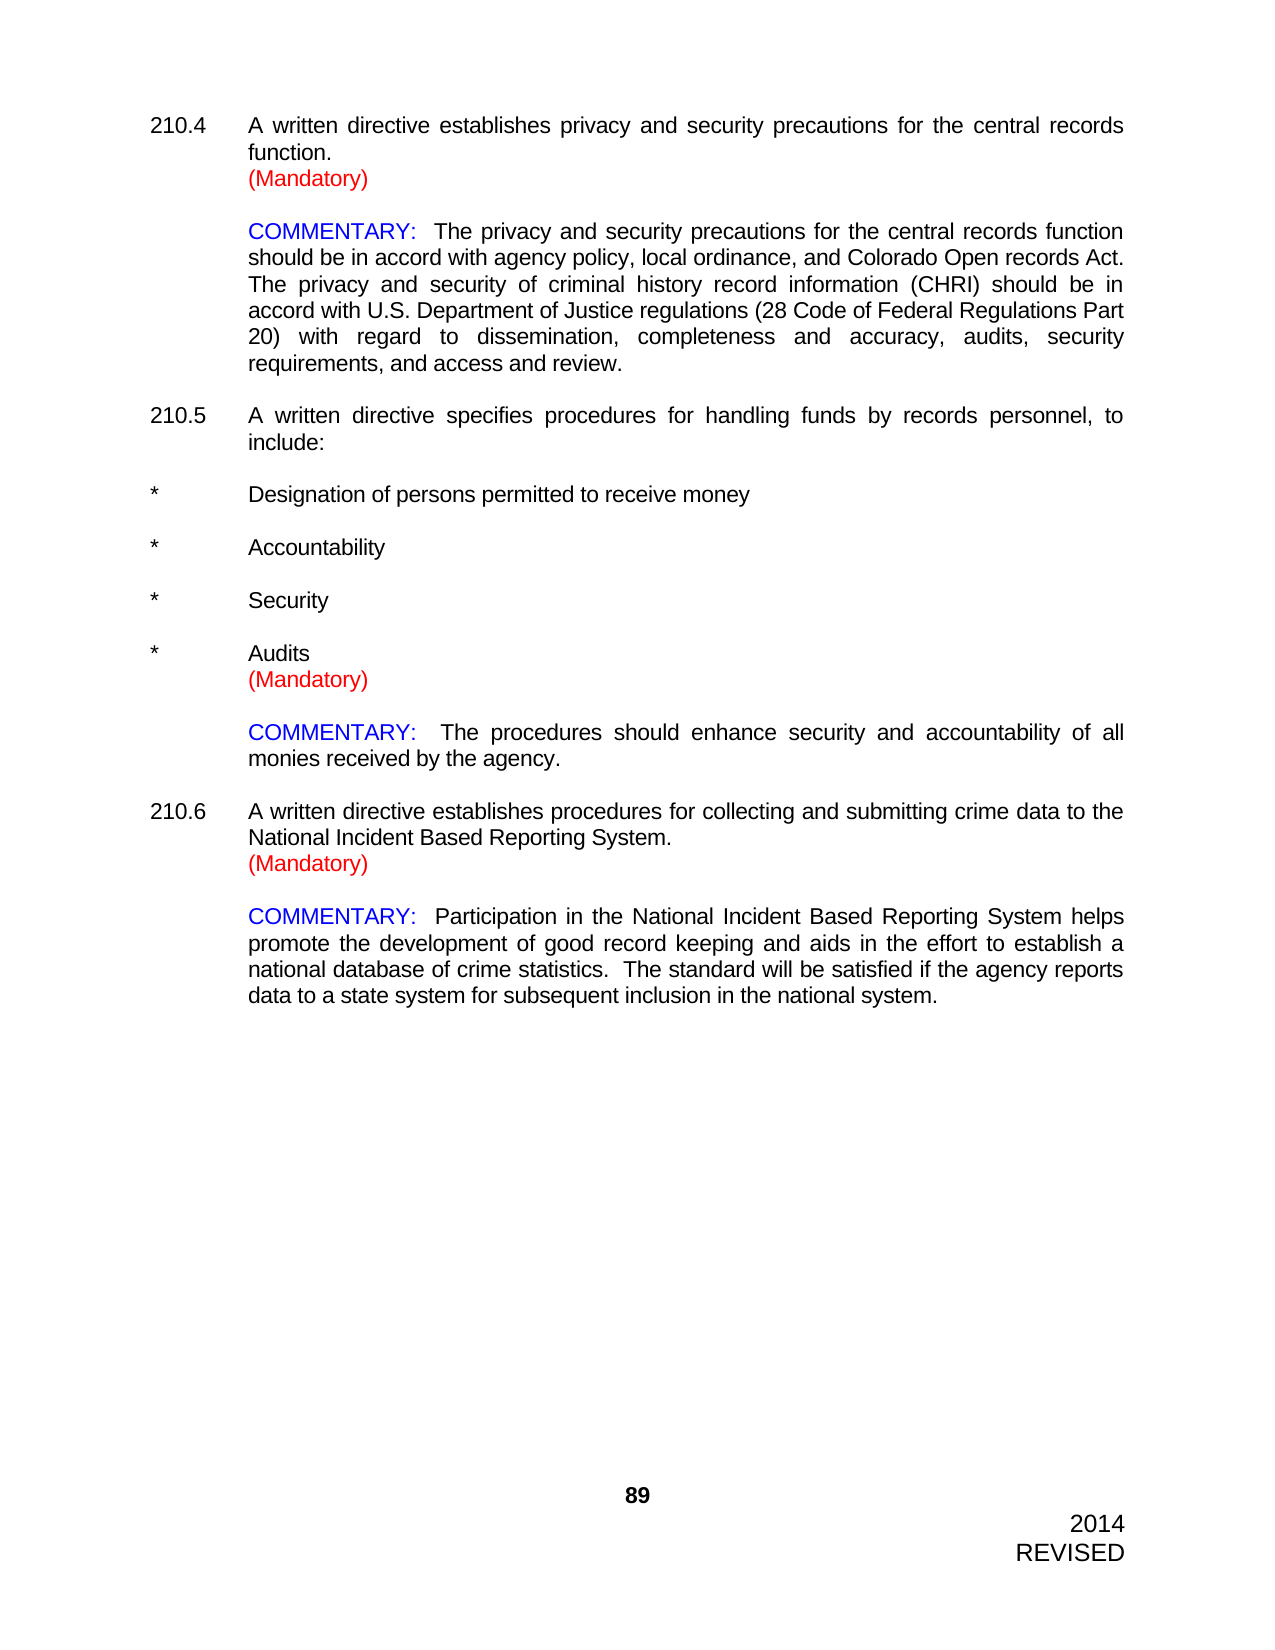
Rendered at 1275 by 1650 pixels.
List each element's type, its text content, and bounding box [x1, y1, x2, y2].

text (Mandatory) [150, 165, 1125, 192]
text COMMENTARY: The procedures should enhance security and accountability of all monies received by the agency. [150, 719, 1125, 771]
text COMMENTARY: Participation in the National Incident Based Reporting System helps promote the development of good record keeping and aids in the effort to establish a national database of crime statistics. The standard will be satisfied if the agency reports data to a state system for subsequent inclusion in the national system. [150, 903, 1125, 1008]
text 210.4 A written directive establishes privacy and security precautions for the central records function. [150, 112, 1125, 165]
text 210.6 A written directive establishes procedures for collecting and submitting crime data to the National Incident Based Reporting System. [150, 798, 1125, 850]
text COMMENTARY: The privacy and security precautions for the central records function should be in accord with agency policy, local ordinance, and Colorado Open records Act. The privacy and security of criminal history record information (CHRI) should be in accord with U.S. Department of Justice regulations (28 Code of Federal Regulations Part 20) with regard to dissemination, completeness and accuracy, audits, security requirements, and access and review. [150, 218, 1125, 376]
text * Audits [150, 639, 1125, 666]
text * Designation of persons permitted to receive money [150, 481, 1125, 508]
text (Mandatory) [150, 850, 1125, 877]
text (Mandatory) [150, 666, 1125, 692]
text * Security [150, 587, 1125, 613]
text * Accountability [150, 534, 1125, 561]
text 210.5 A written directive specifies procedures for handling funds by records personnel, to include: [150, 402, 1125, 455]
